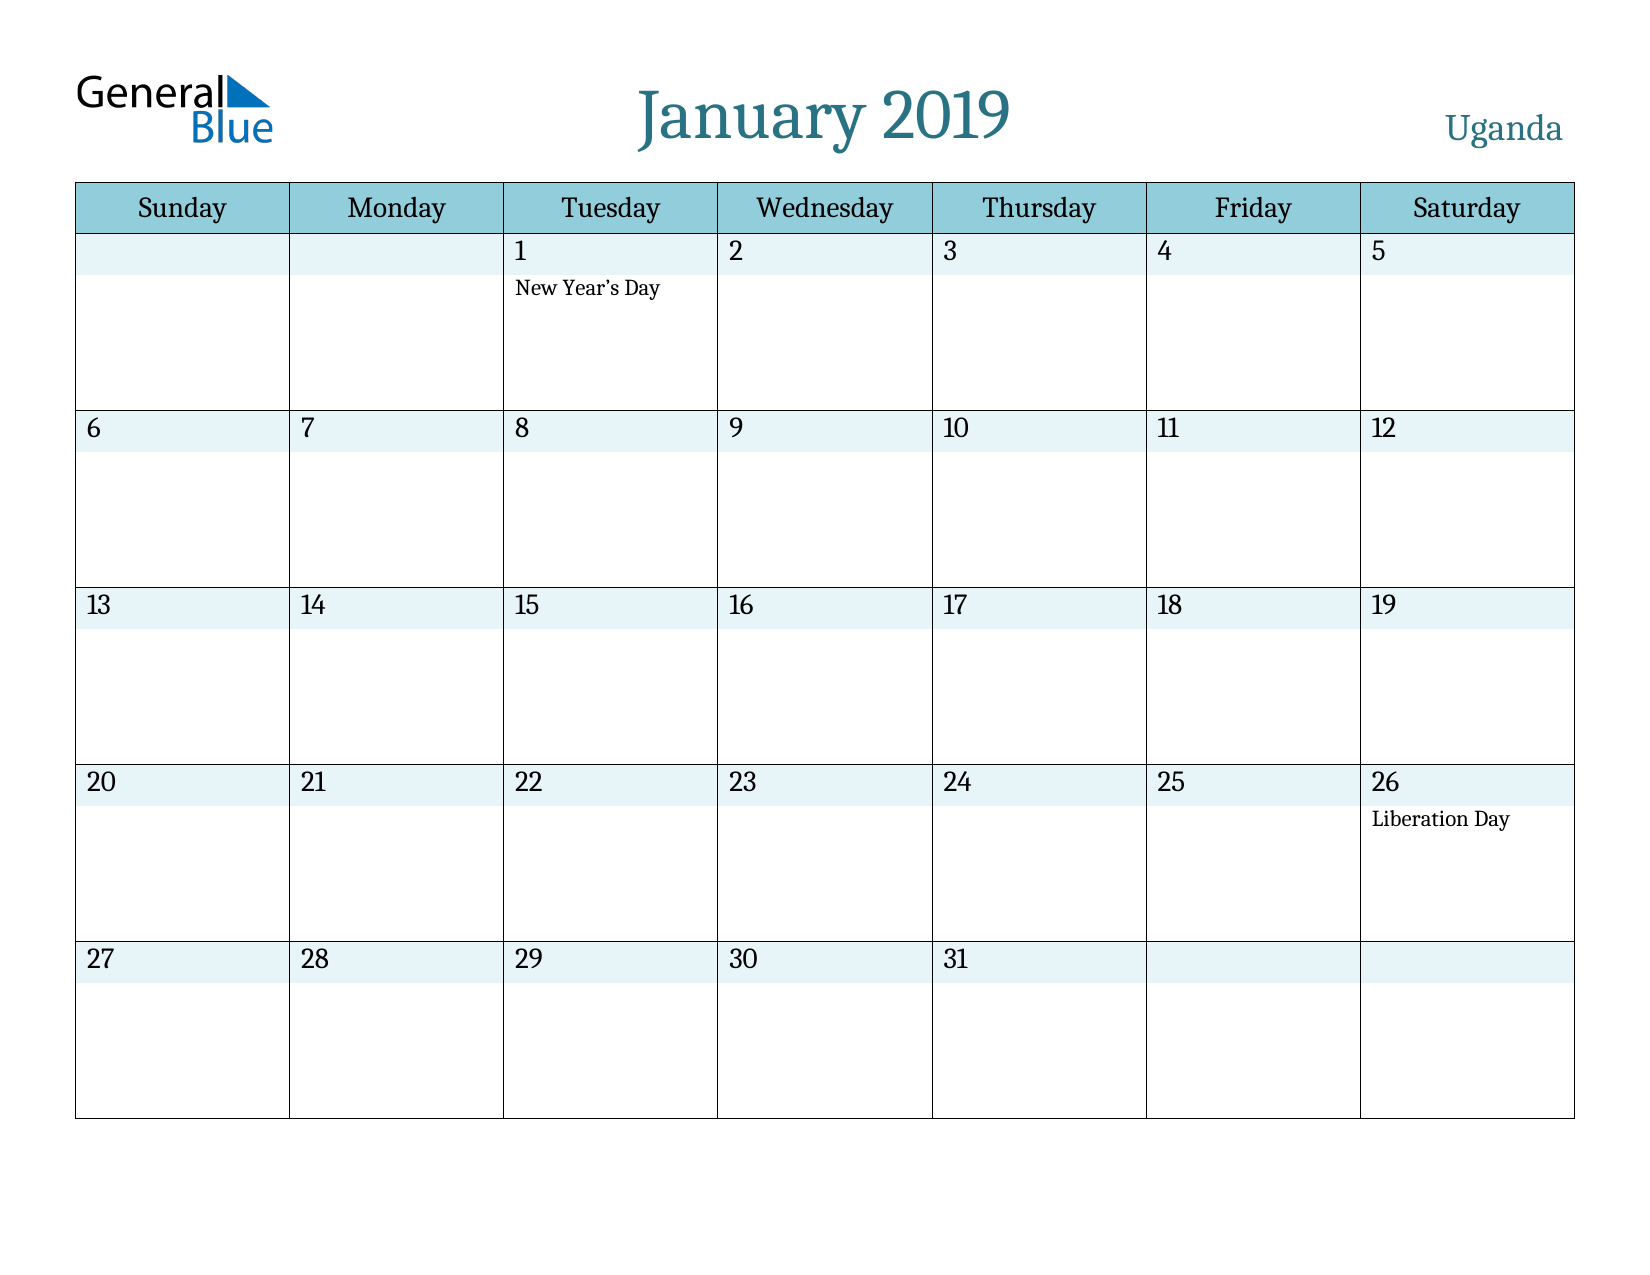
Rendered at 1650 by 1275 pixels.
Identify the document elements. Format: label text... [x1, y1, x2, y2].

table_cell [933, 983, 1146, 1118]
table_cell [933, 629, 1146, 764]
table_cell [1147, 629, 1360, 764]
table_cell 21 [290, 765, 503, 806]
table_cell 24 [933, 765, 1146, 806]
table_cell [718, 806, 932, 941]
table_cell 16 [718, 588, 932, 629]
table_cell Saturday [1361, 183, 1574, 233]
table_cell [504, 806, 717, 941]
table_cell 26 [1361, 765, 1574, 806]
table_cell 4 [1147, 234, 1360, 275]
table_cell 11 [1147, 411, 1360, 452]
table_cell [1361, 629, 1574, 764]
table_cell [76, 983, 289, 1118]
table_cell 30 [718, 942, 932, 983]
table_cell Friday [1147, 183, 1360, 233]
table_cell [933, 275, 1146, 410]
table_cell 3 [933, 234, 1146, 275]
table_cell [76, 806, 289, 941]
table_cell [290, 275, 503, 410]
table_cell [1361, 942, 1574, 983]
table_cell 10 [933, 411, 1146, 452]
table_cell [76, 275, 289, 410]
table_cell [1147, 452, 1360, 587]
table_header [76, 75, 503, 182]
table_cell [718, 452, 932, 587]
table_cell [290, 452, 503, 587]
table_cell 19 [1361, 588, 1574, 629]
table_cell [1147, 983, 1360, 1118]
table_cell 20 [76, 765, 289, 806]
table_cell 31 [933, 942, 1146, 983]
table_header Uganda [1146, 75, 1574, 182]
table_cell 6 [76, 411, 289, 452]
table_cell [1361, 983, 1574, 1118]
table_cell 12 [1361, 411, 1574, 452]
table_cell 2 [718, 234, 932, 275]
table_cell Thursday [933, 183, 1146, 233]
table_cell [290, 806, 503, 941]
table_cell 14 [290, 588, 503, 629]
table_cell [504, 629, 717, 764]
table_cell 13 [76, 588, 289, 629]
table_cell 1 [504, 234, 717, 275]
table_cell [504, 983, 717, 1118]
table_cell 27 [76, 942, 289, 983]
table_cell [504, 452, 717, 587]
table_cell [1361, 275, 1574, 410]
table_header January 2019 [504, 75, 1146, 182]
table_cell [718, 275, 932, 410]
picture [77, 75, 273, 143]
table_cell [718, 983, 932, 1118]
table_cell [290, 629, 503, 764]
table_cell 9 [718, 411, 932, 452]
table_cell 7 [290, 411, 503, 452]
table_cell [1147, 275, 1360, 410]
table_cell Tuesday [504, 183, 717, 233]
table_cell [1147, 806, 1360, 941]
table_cell Monday [290, 183, 503, 233]
table_cell Sunday [76, 183, 289, 233]
table_cell 25 [1147, 765, 1360, 806]
table_cell New Year’s Day [504, 275, 717, 410]
table_cell [1147, 942, 1360, 983]
table_cell [718, 629, 932, 764]
table_cell [290, 234, 503, 275]
table_cell 22 [504, 765, 717, 806]
table_cell [933, 452, 1146, 587]
table_cell [290, 983, 503, 1118]
table_cell [76, 452, 289, 587]
table_cell 8 [504, 411, 717, 452]
table_cell [76, 629, 289, 764]
table_cell [76, 234, 289, 275]
table_cell 29 [504, 942, 717, 983]
table_cell Liberation Day [1361, 806, 1574, 941]
table_cell 5 [1361, 234, 1574, 275]
table_cell 18 [1147, 588, 1360, 629]
table_cell 17 [933, 588, 1146, 629]
table_cell [933, 806, 1146, 941]
table_cell 23 [718, 765, 932, 806]
table_cell 15 [504, 588, 717, 629]
table_cell 28 [290, 942, 503, 983]
table_cell [1361, 452, 1574, 587]
table_cell Wednesday [718, 183, 932, 233]
